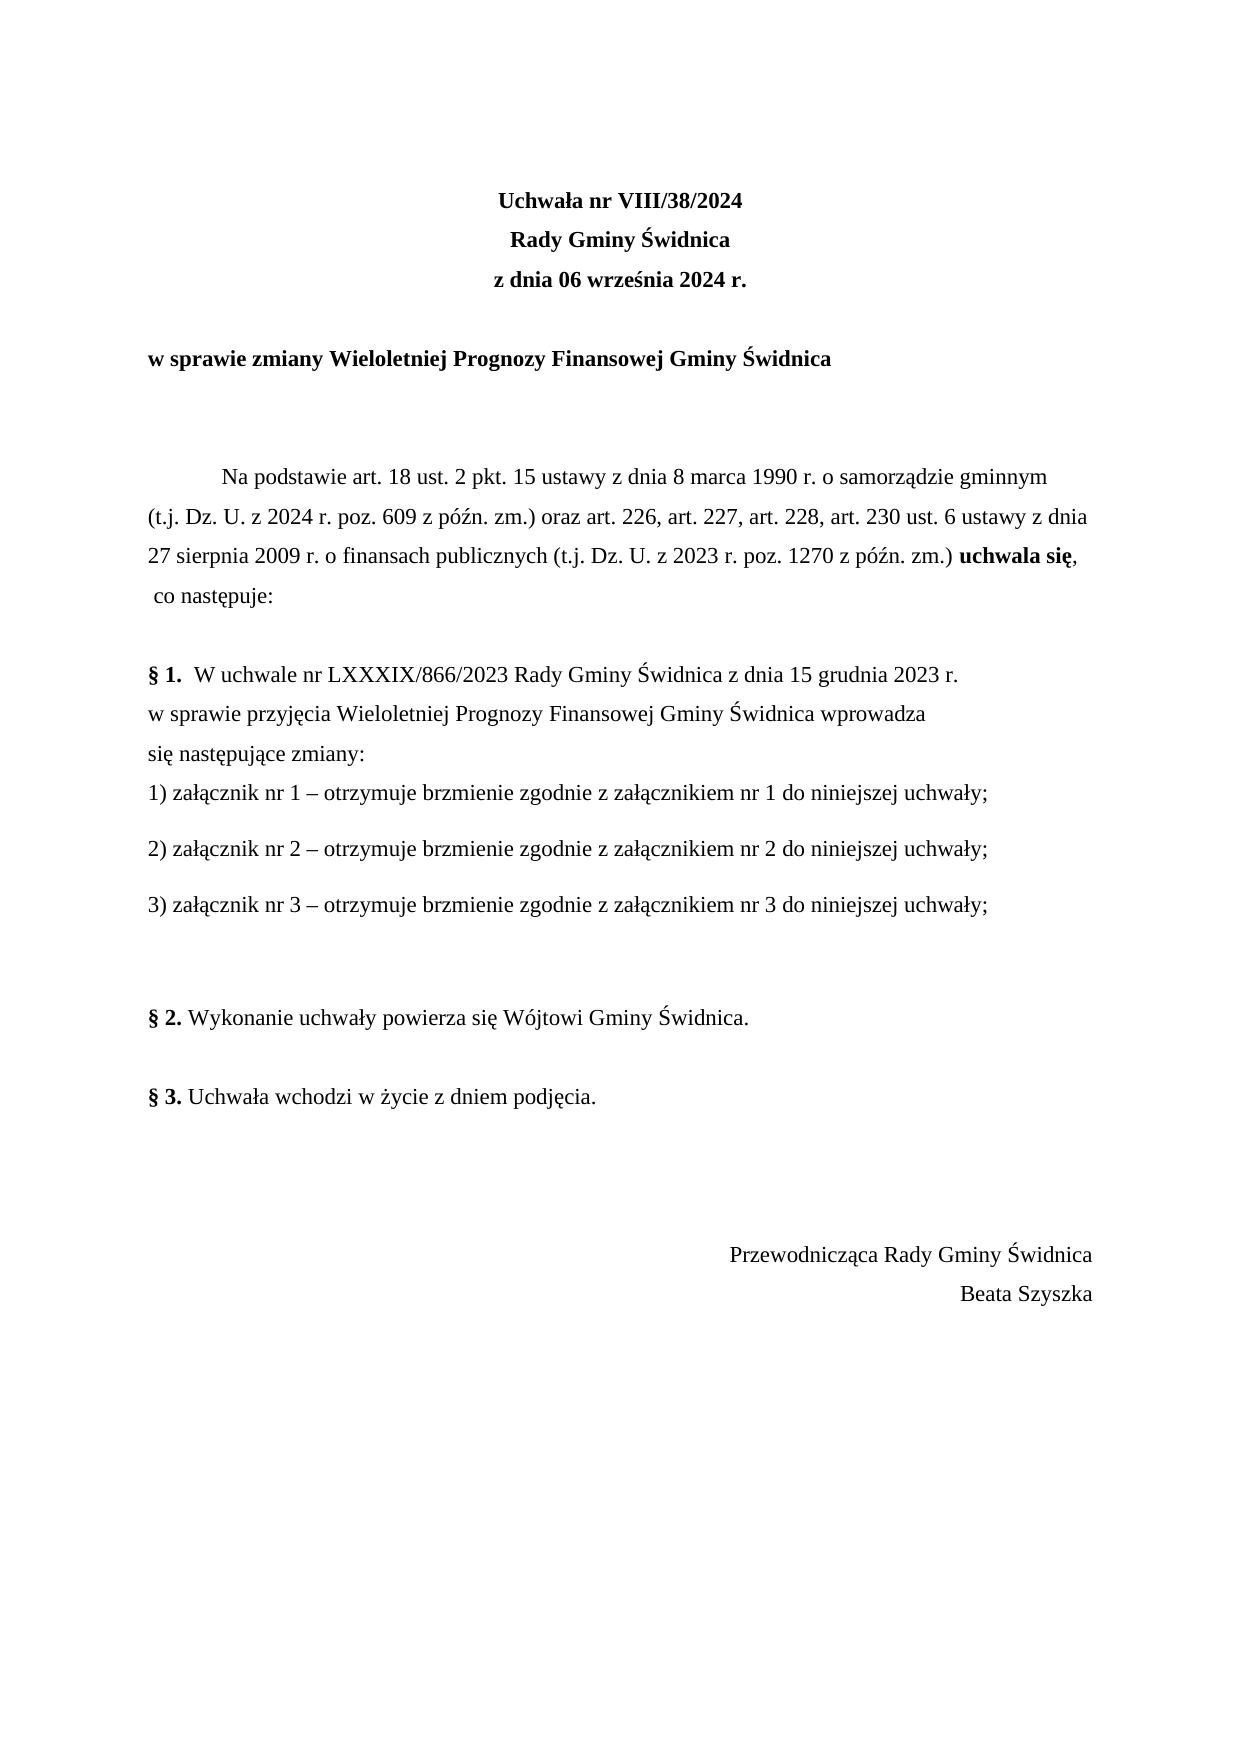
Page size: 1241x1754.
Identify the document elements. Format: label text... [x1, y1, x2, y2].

text w sprawie zmiany Wieloletniej Prognozy Finansowej Gminy Świdnica [148, 345, 1093, 371]
text z dnia 06 września 2024 r. [148, 266, 1093, 292]
text Na podstawie art. 18 ust. 2 pkt. 15 ustawy z dnia 8 marca 1990 r. o samorządzie gminnym (t.j. Dz. U. z 2024 r. poz. 609 z późn. zm.) oraz art. 226, art. 227, art. 228, art. 230 ust. 6 ustawy z dnia 27 sierpnia 2009 r. o finansach publicznych (t.j. Dz. U. z 2023 r. poz. 1270 z późn. zm.) uchwala się, co następuje: [148, 463, 1093, 608]
text w sprawie przyjęcia Wieloletniej Prognozy Finansowej Gminy Świdnica wprowadza się następujące zmiany: [148, 700, 1093, 766]
text 1) załącznik nr 1 – otrzymuje brzmienie zgodnie z załącznikiem nr 1 do niniejszej uchwały; [148, 779, 1093, 806]
text § 2. Wykonanie uchwały powierza się Wójtowi Gminy Świdnica. [148, 1004, 1093, 1030]
text Uchwała nr VIII/38/2024 [148, 187, 1093, 213]
text Rady Gminy Świdnica [148, 227, 1093, 253]
text Beata Szyszka [148, 1280, 1093, 1307]
text § 3. Uchwała wchodzi w życie z dniem podjęcia. [148, 1083, 1093, 1109]
text 2) załącznik nr 2 – otrzymuje brzmienie zgodnie z załącznikiem nr 2 do niniejszej uchwały; [148, 835, 1093, 862]
text § 1. W uchwale nr LXXXIX/866/2023 Rady Gminy Świdnica z dnia 15 grudnia 2023 r. [148, 661, 1093, 687]
text Przewodnicząca Rady Gminy Świdnica [148, 1241, 1093, 1267]
text 3) załącznik nr 3 – otrzymuje brzmienie zgodnie z załącznikiem nr 3 do niniejszej uchwały; [148, 892, 1093, 918]
